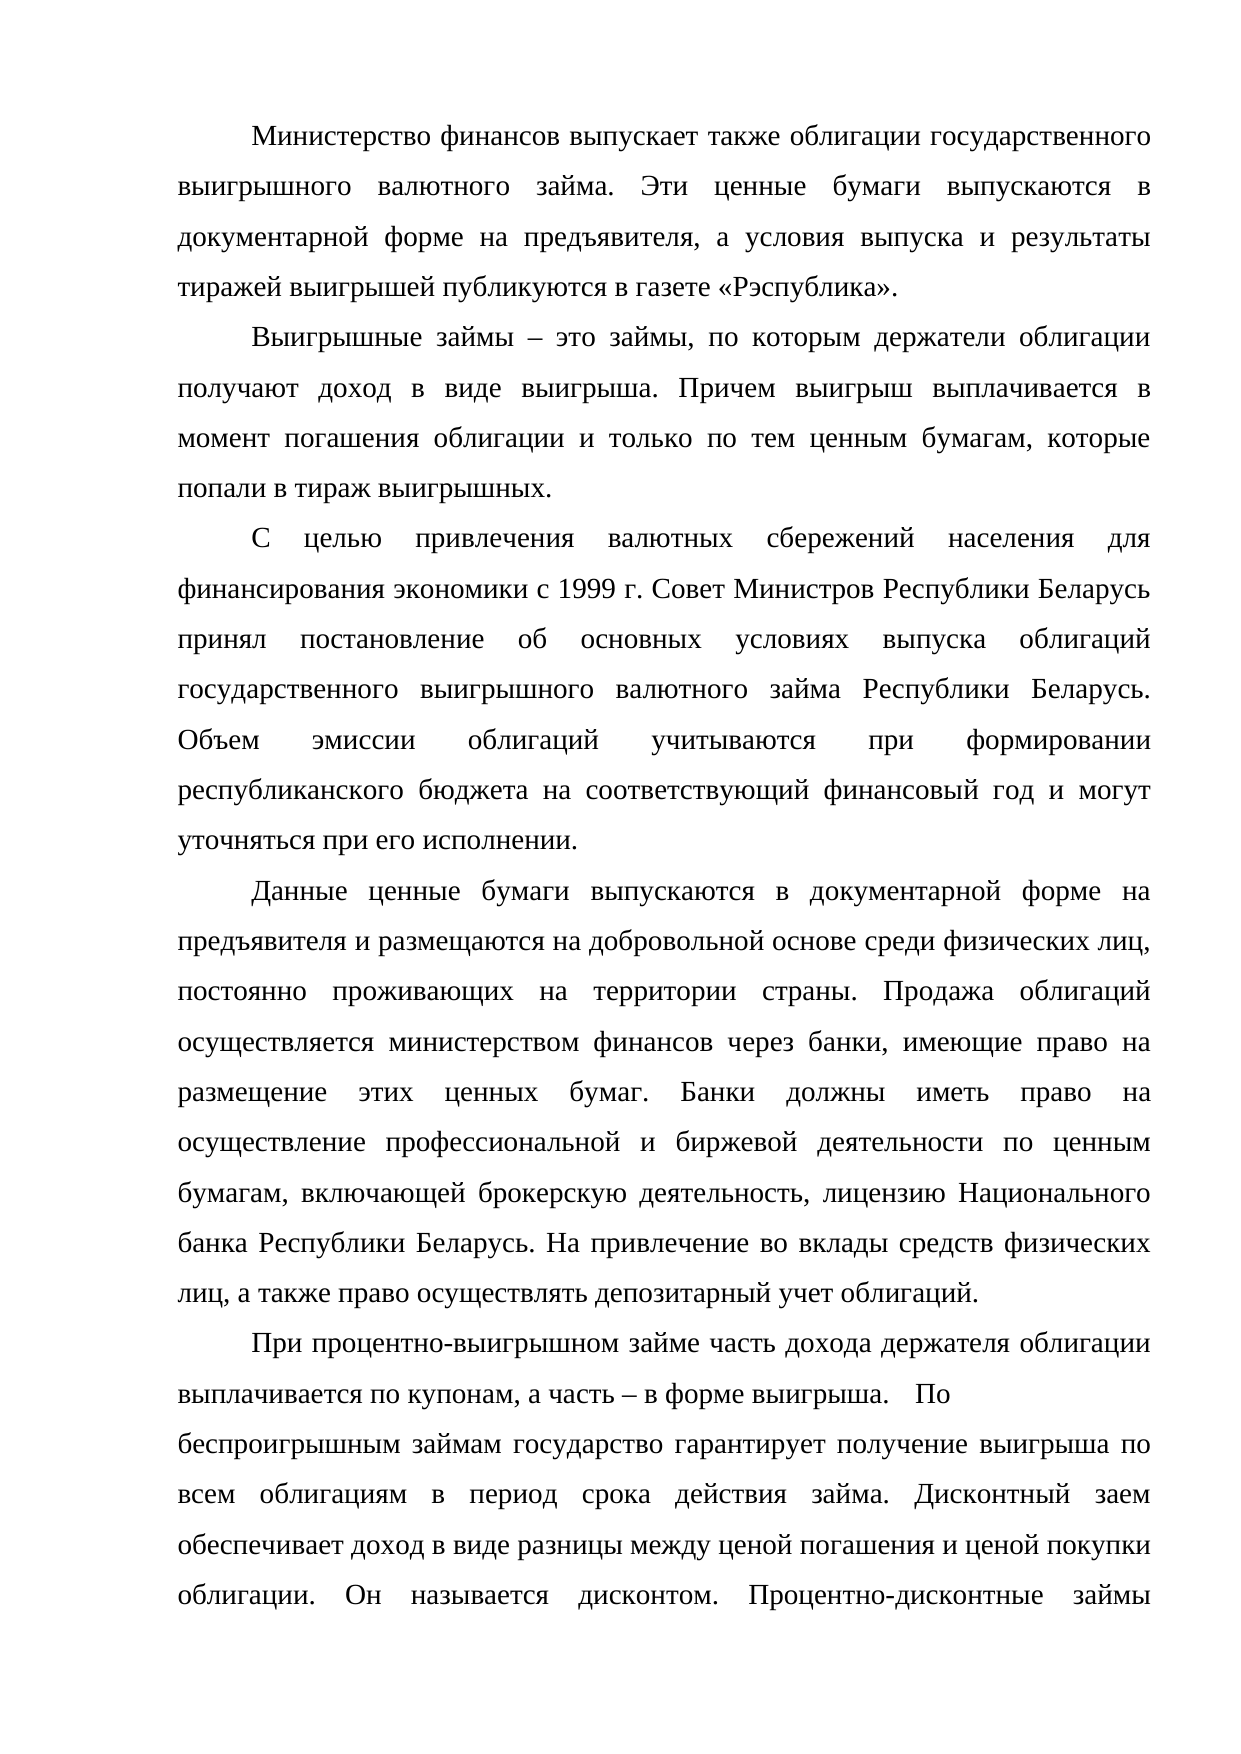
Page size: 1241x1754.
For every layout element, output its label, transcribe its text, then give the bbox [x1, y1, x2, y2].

text Данные ценные бумаги выпускаются в документарной форме на предъявителя и размещаются на добровольной основе среди физических лиц, постоянно проживающих на территории страны. Продажа облигаций осуществляется министерством финансов через банки, имеющие право на размещение этих ценных бумаг. Банки должны иметь право на осуществление профессиональной и биржевой деятельности по ценным бумагам, включающей брокерскую деятельность, лицензию Национального банка Республики Беларусь. На привлечение во вклады средств физических лиц, а также право осуществлять депозитарный учет облигаций. [177, 873, 1152, 1309]
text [177, 1326, 1152, 1611]
text Выигрышные займы – это займы, по которым держатели облигации получают доход в виде выигрыша. Причем выигрыш выплачивается в момент погашения облигации и только по тем ценным бумагам, которые попали в тираж выигрышных. [177, 319, 1152, 504]
text Министерство финансов выпускает также облигации государственного выигрышного валютного займа. Эти ценные бумаги выпускаются в документарной форме на предъявителя, а условия выпуска и результаты тиражей выигрышей публикуются в газете «Рэспублика». [177, 118, 1152, 303]
text С целью привлечения валютных сбережений населения для финансирования экономики с 1999 г. Совет Министров Республики Беларусь принял постановление об основных условиях выпуска облигаций государственного выигрышного валютного займа Республики Беларусь. Объем эмиссии облигаций учитываются при формировании республиканского бюджета на соответствующий финансовый год и могут уточняться при его исполнении. [177, 521, 1152, 856]
